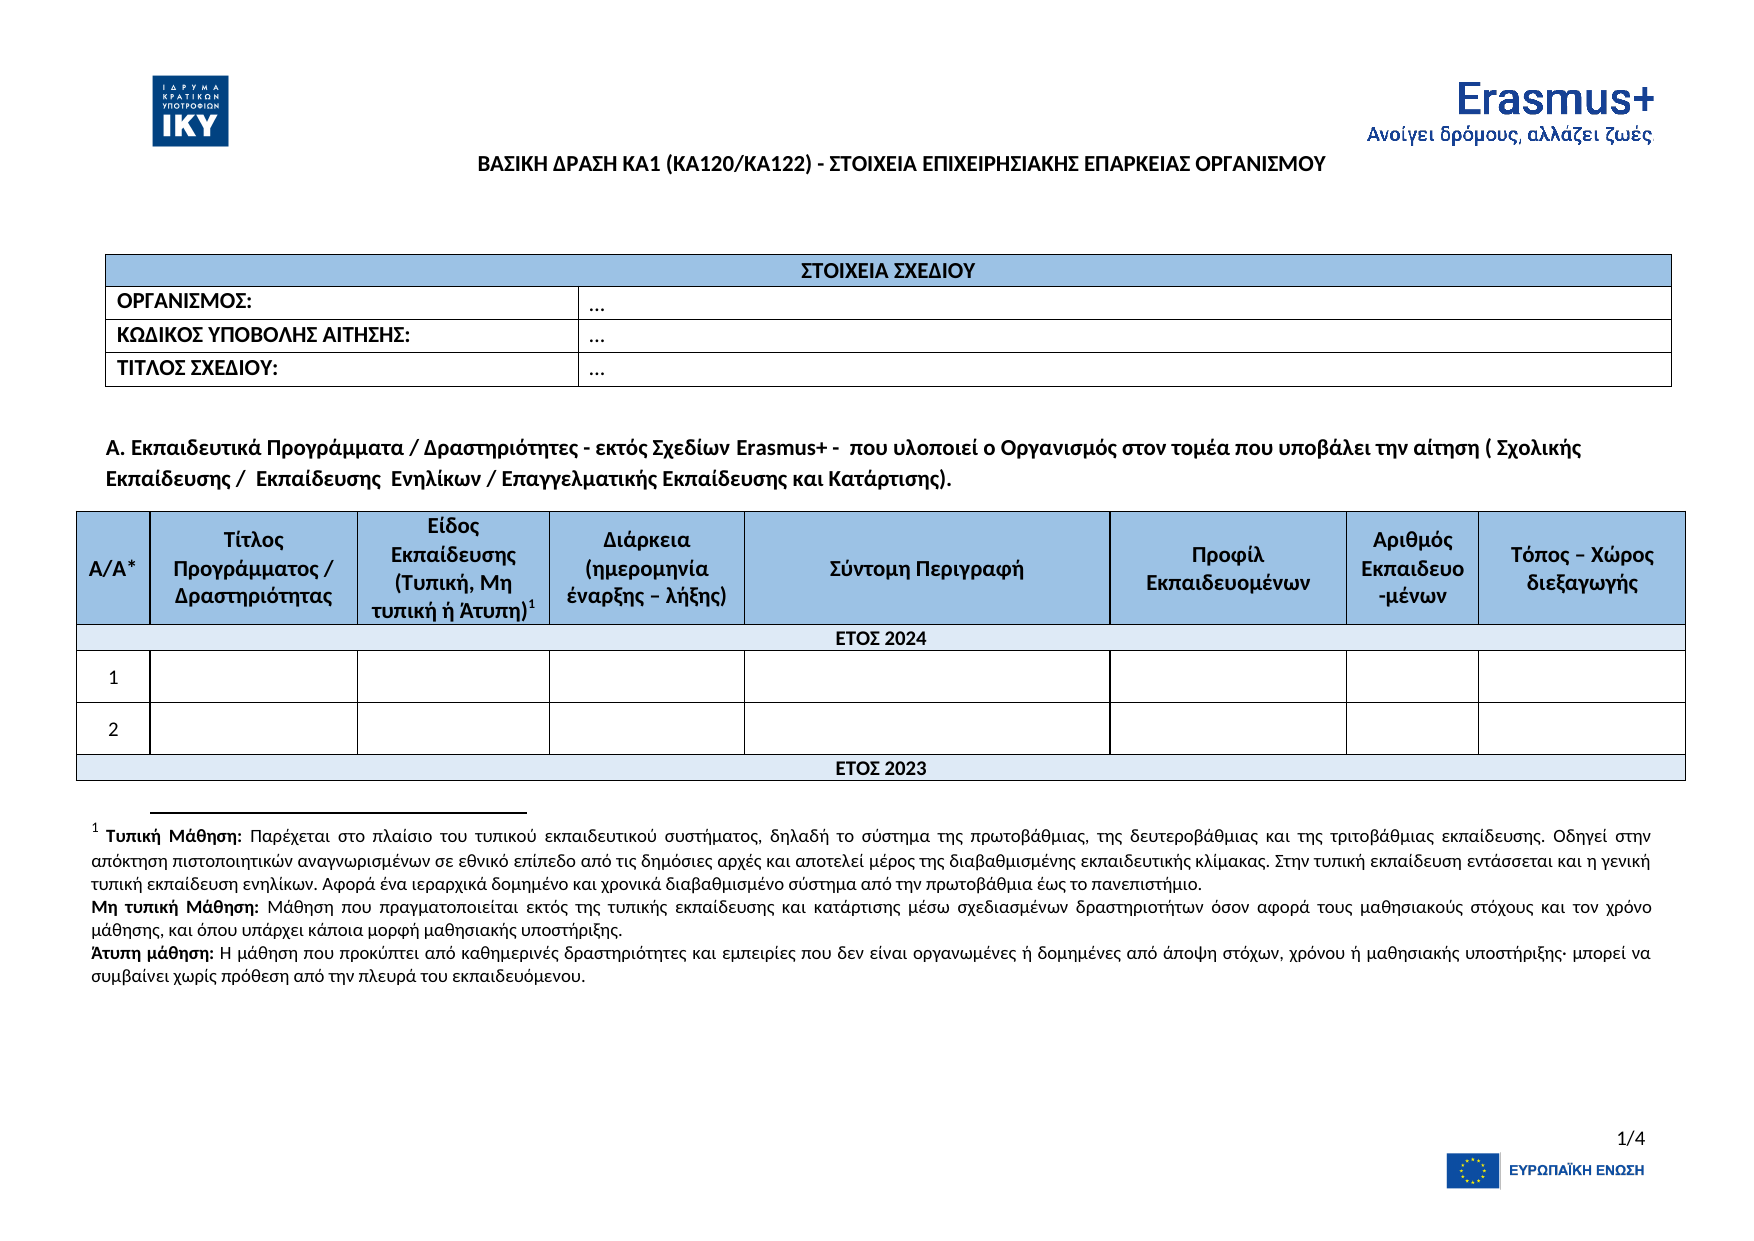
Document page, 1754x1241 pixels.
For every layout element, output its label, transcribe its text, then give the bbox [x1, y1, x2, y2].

table_cell [151, 651, 357, 702]
table_header Τόπος – Χώρος διεξαγωγής [1479, 512, 1685, 624]
table_cell [1347, 703, 1478, 754]
table_cell [550, 651, 744, 702]
table_cell ΤΙΤΛΟΣ ΣΧΕΔΙΟΥ: [106, 353, 578, 386]
table_cell 1 [77, 651, 149, 702]
picture [150, 73, 231, 149]
table_header Σύντομη Περιγραφή [745, 512, 1109, 624]
table_cell ΟΡΓΑΝΙΣΜΟΣ: [106, 287, 578, 319]
text Α. Εκπαιδευτικά Προγράμματα / Δραστηριότητες - εκτός Σχεδίων Erasmus+ - που υλοποιεί ο Οργανισμός στον τομέα που υποβάλει την αίτηση ( Σχολικής Εκπαίδευσης / Εκπαίδευσης Ενηλίκων / Επαγγελματικής Εκπαίδευσης και Κατάρτισης). [106, 433, 1654, 492]
table_header ΣΤΟΙΧΕΙΑ ΣΧΕΔΙΟΥ [106, 255, 1671, 286]
table_cell … [579, 353, 1671, 386]
table_header Αριθμός Εκπαιδευο-μένων [1347, 512, 1478, 624]
picture [1446, 1150, 1645, 1190]
table_header Προφίλ Εκπαιδευομένων [1111, 512, 1346, 624]
table_cell ΕΤΟΣ 2024 [77, 625, 1685, 650]
table_header Διάρκεια (ημερομηνία έναρξης – λήξης) [550, 512, 744, 624]
table_cell [1479, 651, 1685, 702]
table_cell [1479, 703, 1685, 754]
table_cell ΚΩΔΙΚΟΣ ΥΠΟΒΟΛΗΣ ΑΙΤΗΣΗΣ: [106, 320, 578, 352]
table_cell [358, 703, 549, 754]
table_cell [1347, 651, 1478, 702]
table_cell ΕΤΟΣ 2023 [77, 755, 1685, 780]
table_cell … [579, 320, 1671, 352]
picture [1362, 76, 1654, 149]
table_cell … [579, 287, 1671, 319]
table_cell [745, 651, 1109, 702]
table_cell [550, 703, 744, 754]
table_cell [151, 703, 357, 754]
table_header Α/Α* [77, 512, 149, 624]
table_header Είδος Εκπαίδευσης (Τυπική, Μη τυπική ή Άτυπη) [358, 512, 549, 624]
table_cell 2 [77, 703, 149, 754]
table_cell [1111, 651, 1346, 702]
table_header Τίτλος Προγράμματος / Δραστηριότητας [151, 512, 357, 624]
table_cell [745, 703, 1109, 754]
table_cell [1111, 703, 1346, 754]
table_cell [358, 651, 549, 702]
